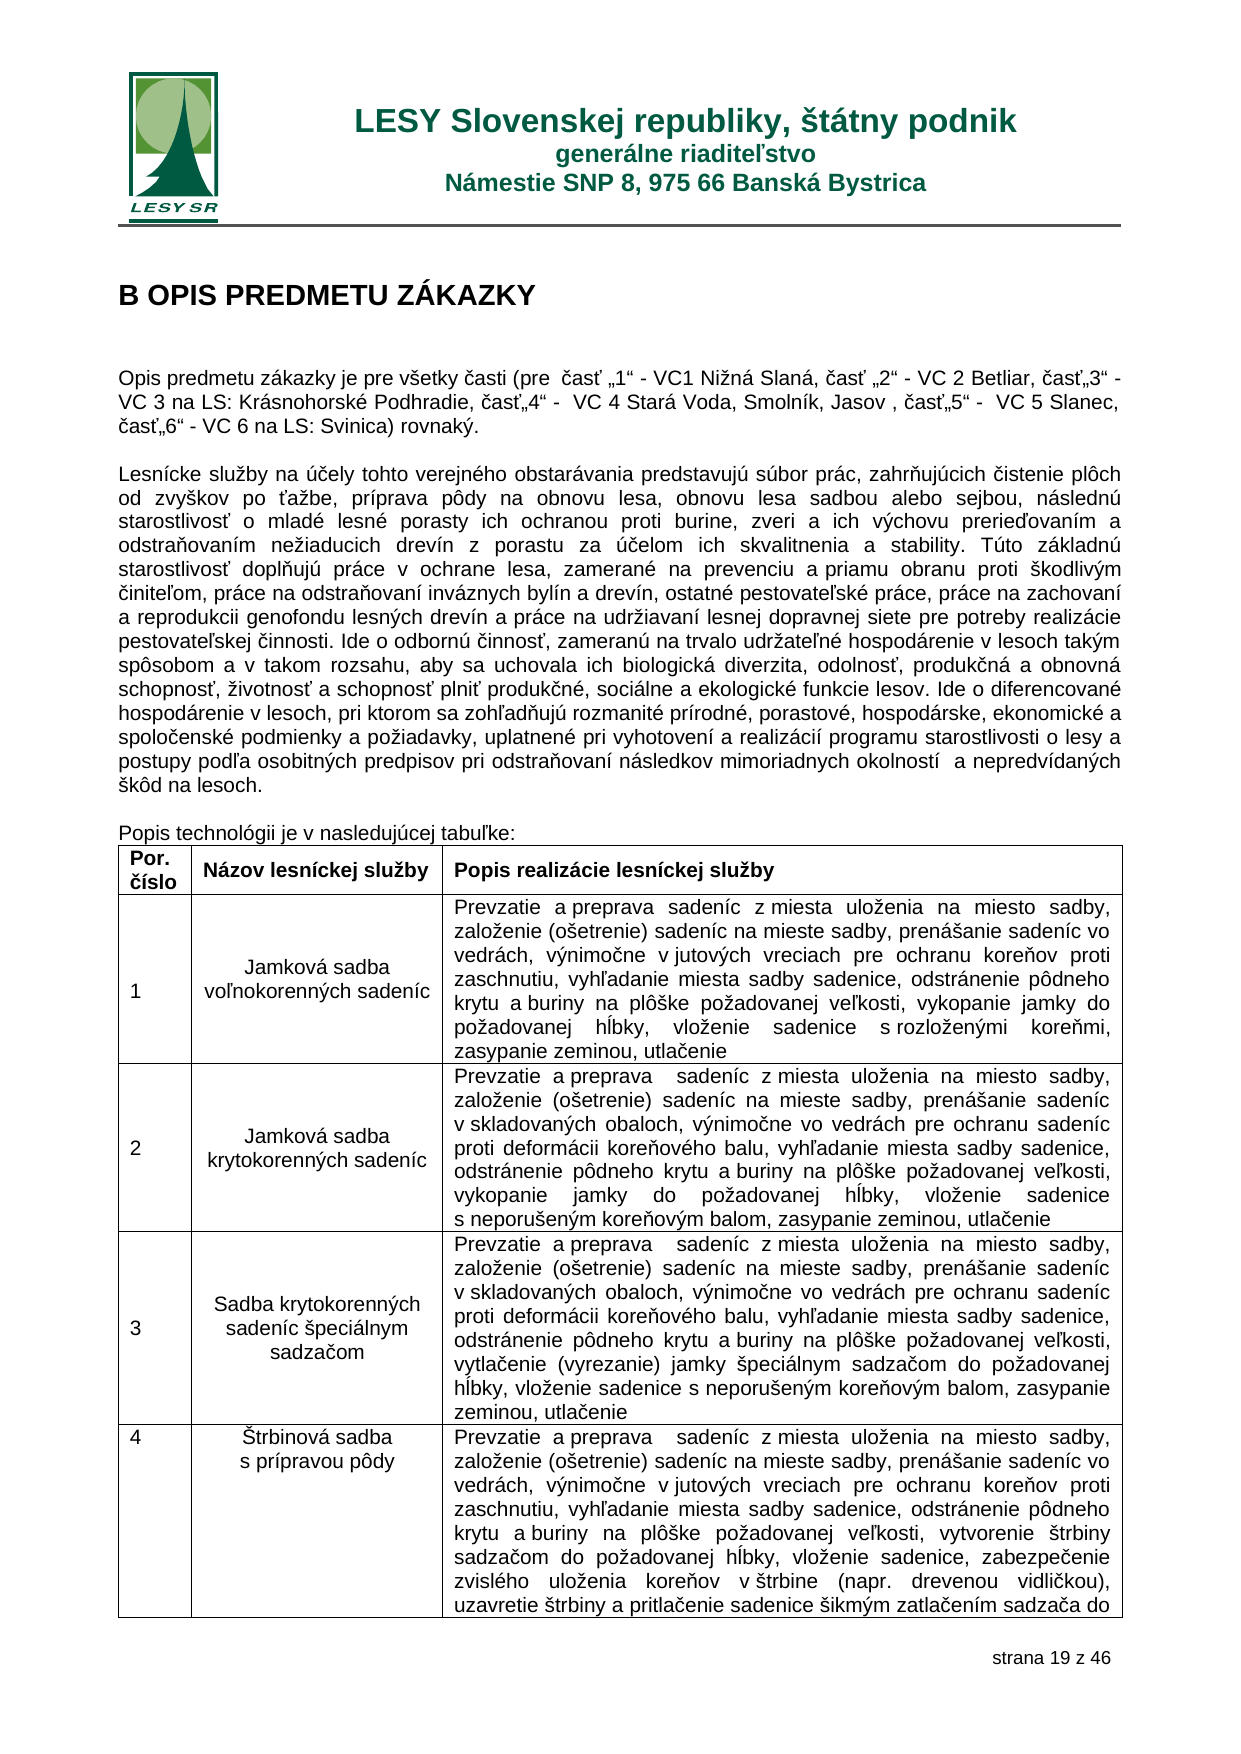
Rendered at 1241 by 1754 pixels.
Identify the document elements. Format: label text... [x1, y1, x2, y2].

table_cell 2 [119, 1064, 191, 1231]
table_cell Prevzatie a preprava sadeníc z miesta uloženia na miesto sadby, založenie (ošetrenie) sadeníc na mieste sadby, prenášanie sadeníc v skladovaných obaloch, výnimočne vo vedrách pre ochranu sadeníc proti deformácii koreňového balu, vyhľadanie miesta sadby sadenice, odstránenie pôdneho krytu a buriny na plôške požadovanej veľkosti, vytlačenie (vyrezanie) jamky špeciálnym sadzačom do požadovanej hĺbky, vloženie sadenice s neporušeným koreňovým balom, zasypanie zeminou, utlačenie [443, 1232, 1122, 1424]
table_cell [443, 1425, 1122, 1617]
table_cell 3 [119, 1232, 191, 1424]
text Opis predmetu zákazky je pre všetky časti (pre časť „1“ - VC1 Nižná Slaná, časť „2“ - VC 2 Betliar, časť„3“ - VC 3 na LS: Krásnohorské Podhradie, časť„4“ - VC 4 Stará Voda, Smolník, Jasov , časť„5“ - VC 5 Slanec, časť„6“ - VC 6 na LS: Svinica) rovnaký. [118, 366, 1122, 437]
table_cell Prevzatie a preprava sadeníc z miesta uloženia na miesto sadby, založenie (ošetrenie) sadeníc na mieste sadby, prenášanie sadeníc vo vedrách, výnimočne v jutových vreciach pre ochranu koreňov proti zaschnutiu, vyhľadanie miesta sadby sadenice, odstránenie pôdneho krytu a buriny na plôške požadovanej veľkosti, vykopanie jamky do požadovanej hĺbky, vloženie sadenice s rozloženými koreňmi, zasypanie zeminou, utlačenie [443, 895, 1122, 1062]
table_cell 1 [119, 895, 191, 1062]
table_cell Jamková sadba krytokorenných sadeníc [192, 1064, 442, 1231]
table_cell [192, 1425, 442, 1617]
text Lesnícke služby na účely tohto verejného obstarávania predstavujú súbor prác, zahrňujúcich čistenie plôch od zvyškov po ťažbe, príprava pôdy na obnovu lesa, obnovu lesa sadbou alebo sejbou, následnú starostlivosť o mladé lesné porasty ich ochranou proti burine, zveri a ich výchovu prerieďovaním a odstraňovaním nežiaducich drevín z porastu za účelom ich skvalitnenia a stability. Túto základnú starostlivosť doplňujú práce v ochrane lesa, zamerané na prevenciu a priamu obranu proti škodlivým činiteľom, práce na odstraňovaní inváznych bylín a drevín, ostatné pestovateľské práce, práce na zachovaní a reprodukcii genofondu lesných drevín a práce na udržiavaní lesnej dopravnej siete pre potreby realizácie pestovateľskej činnosti. Ide o odbornú činnosť, zameranú na trvalo udržateľné hospodárenie v lesoch takým spôsobom a v takom rozsahu, aby sa uchovala ich biologická diverzita, odolnosť, produkčná a obnovná schopnosť, životnosť a schopnosť plniť produkčné, sociálne a ekologické funkcie lesov. Ide o diferencované hospodárenie v lesoch, pri ktorom sa zohľadňujú rozmanité prírodné, porastové, hospodárske, ekonomické a spoločenské podmienky a požiadavky, uplatnené pri vyhotovení a realizácií programu starostlivosti o lesy a postupy podľa osobitných predpisov pri odstraňovaní následkov mimoriadnych okolností a nepredvídaných škôd na lesoch. [118, 461, 1122, 797]
table_header Názov lesníckej služby [192, 846, 442, 894]
table_cell Jamková sadba voľnokorenných sadeníc [192, 895, 442, 1062]
table_cell 4 [119, 1425, 191, 1617]
subtitle B OPIS PREDMETU ZÁKAZKY [118, 278, 1122, 311]
text Popis technológii je v nasledujúcej tabuľke: [118, 821, 1122, 845]
table_header Popis realizácie lesníckej služby [443, 846, 1122, 894]
table_cell Prevzatie a preprava sadeníc z miesta uloženia na miesto sadby, založenie (ošetrenie) sadeníc na mieste sadby, prenášanie sadeníc v skladovaných obaloch, výnimočne vo vedrách pre ochranu sadeníc proti deformácii koreňového balu, vyhľadanie miesta sadby sadenice, odstránenie pôdneho krytu a buriny na plôške požadovanej veľkosti, vykopanie jamky do požadovanej hĺbky, vloženie sadenice s neporušeným koreňovým balom, zasypanie zeminou, utlačenie [443, 1064, 1122, 1231]
table_cell Sadba krytokorenných sadeníc špeciálnym sadzačom [192, 1232, 442, 1424]
table_header Por. číslo [119, 846, 191, 894]
